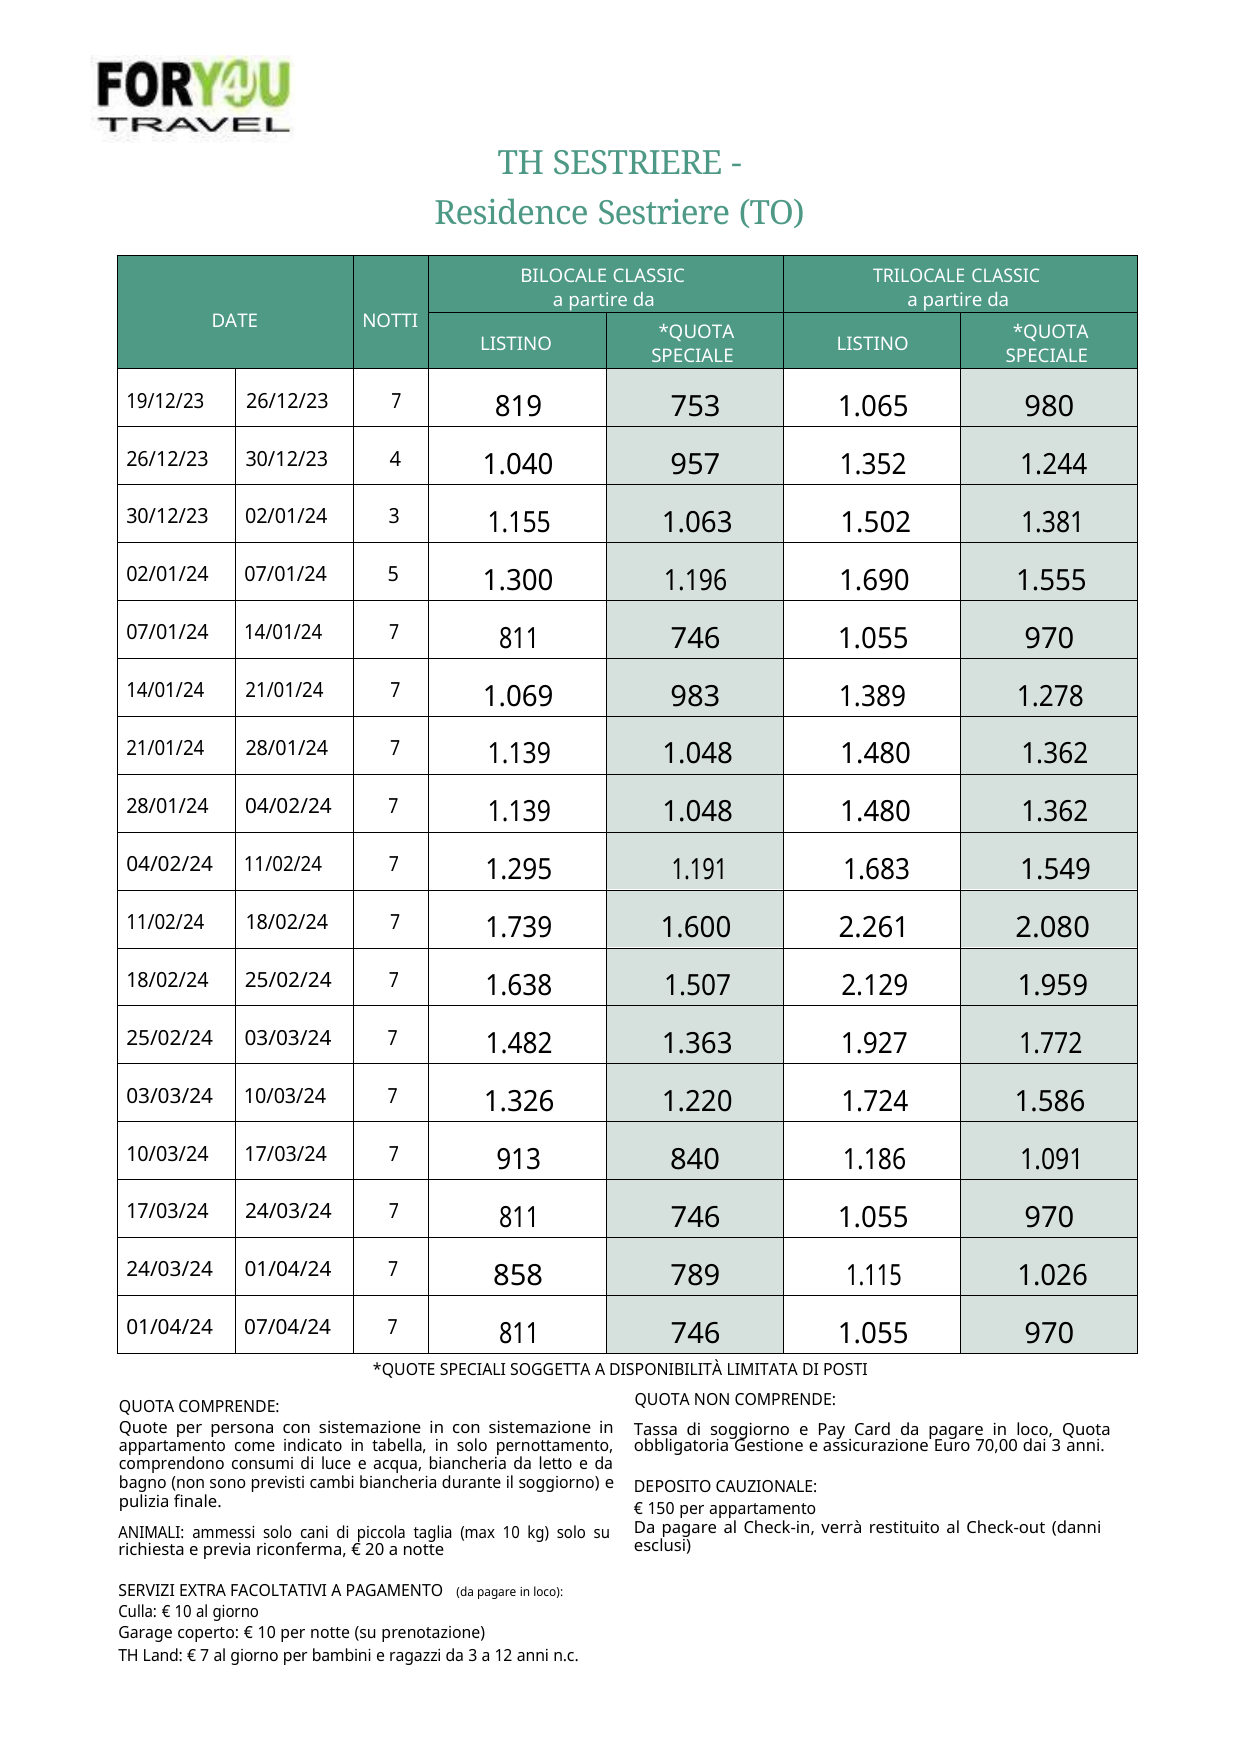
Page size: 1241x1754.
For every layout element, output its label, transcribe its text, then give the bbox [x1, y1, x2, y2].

table_cell 1.739 [429, 891, 606, 947]
table_cell 26/12/23 [118, 427, 235, 484]
table_cell 7 [354, 1006, 428, 1063]
text TH SESTRIERE - Residence Sestriere (TO) [420, 139, 819, 234]
text € 150 per appartamento [634, 1498, 1240, 1518]
table_cell 30/12/23 [236, 427, 353, 484]
text Garage coperto: € 10 per notte (su prenotazione) [118, 1622, 614, 1643]
table_cell 1.683 [784, 833, 960, 889]
table_cell 1.600 [607, 891, 783, 947]
text ANIMALI: ammessi solo cani di piccola taglia (max 10 kg) solo su richiesta e previa riconferma, € 20 a notte [118, 1524, 611, 1560]
table_cell 11/02/24 [236, 833, 353, 889]
table_cell 753 [607, 369, 783, 426]
table_cell 1.295 [429, 833, 606, 889]
table_cell 1.690 [784, 543, 960, 600]
table_cell 7 [354, 1238, 428, 1295]
table_cell 1.055 [784, 1180, 960, 1237]
table_cell 5 [354, 543, 428, 600]
table_cell 18/02/24 [118, 949, 235, 1005]
table_cell 1.638 [429, 949, 606, 1005]
table_cell 01/04/24 [118, 1296, 235, 1353]
table_cell 4 [354, 427, 428, 484]
table_cell 24/03/24 [118, 1238, 235, 1295]
table_cell 25/02/24 [118, 1006, 235, 1063]
table_cell 819 [429, 369, 606, 426]
table_cell 1.363 [607, 1006, 783, 1063]
table_cell 1.362 [961, 775, 1137, 832]
table_cell 789 [607, 1238, 783, 1295]
table_cell 980 [961, 369, 1137, 426]
text QUOTA COMPRENDE: [119, 1395, 285, 1417]
table_cell 1.772 [961, 1006, 1137, 1063]
table_cell 746 [607, 601, 783, 658]
table_cell 14/01/24 [236, 601, 353, 658]
picture [90, 55, 296, 143]
table_cell 746 [607, 1296, 783, 1353]
table_cell 970 [961, 1180, 1137, 1237]
table_cell 1.055 [784, 601, 960, 658]
table_cell 19/12/23 [118, 369, 235, 426]
table_header NOTTI [354, 256, 428, 368]
table_cell 02/01/24 [236, 485, 353, 542]
table_cell 1.069 [429, 659, 606, 716]
table_cell 10/03/24 [118, 1122, 235, 1179]
table_cell 1.362 [961, 717, 1137, 774]
table_header TRILOCALE CLASSIC a partire da [784, 256, 1137, 312]
table_cell 1.155 [429, 485, 606, 542]
table_cell 03/03/24 [118, 1064, 235, 1121]
table_cell 18/02/24 [236, 891, 353, 947]
table_cell 957 [607, 427, 783, 484]
table_cell 1.480 [784, 775, 960, 832]
table_cell 1.063 [607, 485, 783, 542]
table_cell *QUOTA SPECIALE [961, 313, 1137, 368]
table_cell 7 [354, 369, 428, 426]
table_cell 1.048 [607, 775, 783, 832]
table_cell 1.091 [961, 1122, 1137, 1179]
table_cell 26/12/23 [236, 369, 353, 426]
table_cell 811 [429, 601, 606, 658]
table_cell 1.482 [429, 1006, 606, 1063]
table_cell 811 [429, 1296, 606, 1353]
text SERVIZI EXTRA FACOLTATIVI A PAGAMENTO (da pagare in loco): [118, 1578, 614, 1601]
table_cell 7 [354, 1180, 428, 1237]
table_cell 17/03/24 [118, 1180, 235, 1237]
table_cell 07/01/24 [118, 601, 235, 658]
table_cell 1.115 [784, 1238, 960, 1295]
table_cell 1.186 [784, 1122, 960, 1179]
table_cell 01/04/24 [236, 1238, 353, 1295]
table_cell 1.065 [784, 369, 960, 426]
table_cell 1.555 [961, 543, 1137, 600]
table_cell 21/01/24 [236, 659, 353, 716]
table_cell 25/02/24 [236, 949, 353, 1005]
table_cell 04/02/24 [236, 775, 353, 832]
table_cell 28/01/24 [118, 775, 235, 832]
table_cell 28/01/24 [236, 717, 353, 774]
table_cell 1.026 [961, 1238, 1137, 1295]
text Quote per persona con sistemazione in con sistemazione in appartamento come indicato in tabella, in solo pernottamento, comprendono consumi di luce e acqua, biancheria da letto e da bagno (non sono previsti cambi biancheria durante il soggiorno) e pulizia ﬁnale. [119, 1419, 614, 1512]
table_cell 746 [607, 1180, 783, 1237]
table_cell 24/03/24 [236, 1180, 353, 1237]
table_cell 04/02/24 [118, 833, 235, 889]
table_cell 07/01/24 [236, 543, 353, 600]
table_cell 1.389 [784, 659, 960, 716]
table_cell 1.048 [607, 717, 783, 774]
table_cell 1.927 [784, 1006, 960, 1063]
table_cell 21/01/24 [118, 717, 235, 774]
table_cell 1.724 [784, 1064, 960, 1121]
table_cell 1.502 [784, 485, 960, 542]
table_cell 1.507 [607, 949, 783, 1005]
table_cell 983 [607, 659, 783, 716]
table_cell 1.139 [429, 717, 606, 774]
table_cell 7 [354, 601, 428, 658]
table_cell 1.326 [429, 1064, 606, 1121]
table_cell 858 [429, 1238, 606, 1295]
table_cell 7 [354, 949, 428, 1005]
text QUOTA NON COMPRENDE: [370, 1387, 1100, 1410]
table_cell 7 [354, 1122, 428, 1179]
table_cell 1.549 [961, 833, 1137, 889]
table_cell 10/03/24 [236, 1064, 353, 1121]
table_cell 1.278 [961, 659, 1137, 716]
text Tassa di soggiorno e Pay Card da pagare in loco, Quota obbligatoria Gestione e assicurazione Euro 70,00 dai 3 anni. [634, 1420, 1129, 1457]
table_cell 1.040 [429, 427, 606, 484]
table_cell 1.480 [784, 717, 960, 774]
table_cell 970 [961, 1296, 1137, 1353]
table_cell 1.352 [784, 427, 960, 484]
table_cell 7 [354, 891, 428, 947]
table_cell 1.139 [429, 775, 606, 832]
table_cell 1.244 [961, 427, 1137, 484]
table_cell 1.196 [607, 543, 783, 600]
table_cell 1.586 [961, 1064, 1137, 1121]
text Da pagare al Check-in, verrà restituito al Check-out (danni esclusi) [634, 1519, 1129, 1556]
text *QUOTE SPECIALI SOGGETTA A DISPONIBILITÀ LIMITATA DI POSTI [370, 1357, 870, 1380]
text Culla: € 10 al giorno [118, 1601, 614, 1622]
text DEPOSITO CAUZIONALE: [634, 1474, 1240, 1498]
table_cell 1.381 [961, 485, 1137, 542]
table_header BILOCALE CLASSIC a partire da [429, 256, 783, 312]
table_cell 7 [354, 1296, 428, 1353]
table_cell LISTINO [784, 313, 960, 368]
table_cell 3 [354, 485, 428, 542]
table_cell 913 [429, 1122, 606, 1179]
table_cell 2.261 [784, 891, 960, 947]
table_cell 30/12/23 [118, 485, 235, 542]
table_cell 970 [961, 601, 1137, 658]
table_cell 7 [354, 833, 428, 889]
table_cell 14/01/24 [118, 659, 235, 716]
table_cell 2.080 [961, 891, 1137, 947]
table_cell 7 [354, 1064, 428, 1121]
table_cell 7 [354, 659, 428, 716]
table_cell *QUOTA SPECIALE [607, 313, 783, 368]
table_cell 1.220 [607, 1064, 783, 1121]
table_cell 1.300 [429, 543, 606, 600]
table_cell 7 [354, 717, 428, 774]
table_cell 1.191 [607, 833, 783, 889]
table_cell 811 [429, 1180, 606, 1237]
table_cell 03/03/24 [236, 1006, 353, 1063]
table_cell 11/02/24 [118, 891, 235, 947]
table_cell 02/01/24 [118, 543, 235, 600]
table_cell 840 [607, 1122, 783, 1179]
table_cell 2.129 [784, 949, 960, 1005]
table_cell 1.055 [784, 1296, 960, 1353]
table_cell 7 [354, 775, 428, 832]
table_cell 1.959 [961, 949, 1137, 1005]
table_cell LISTINO [429, 313, 606, 368]
text TH Land: € 7 al giorno per bambini e ragazzi da 3 a 12 anni n.c. [118, 1643, 614, 1666]
table_cell 17/03/24 [236, 1122, 353, 1179]
table_cell 07/04/24 [236, 1296, 353, 1353]
table_header DATE [118, 256, 353, 368]
